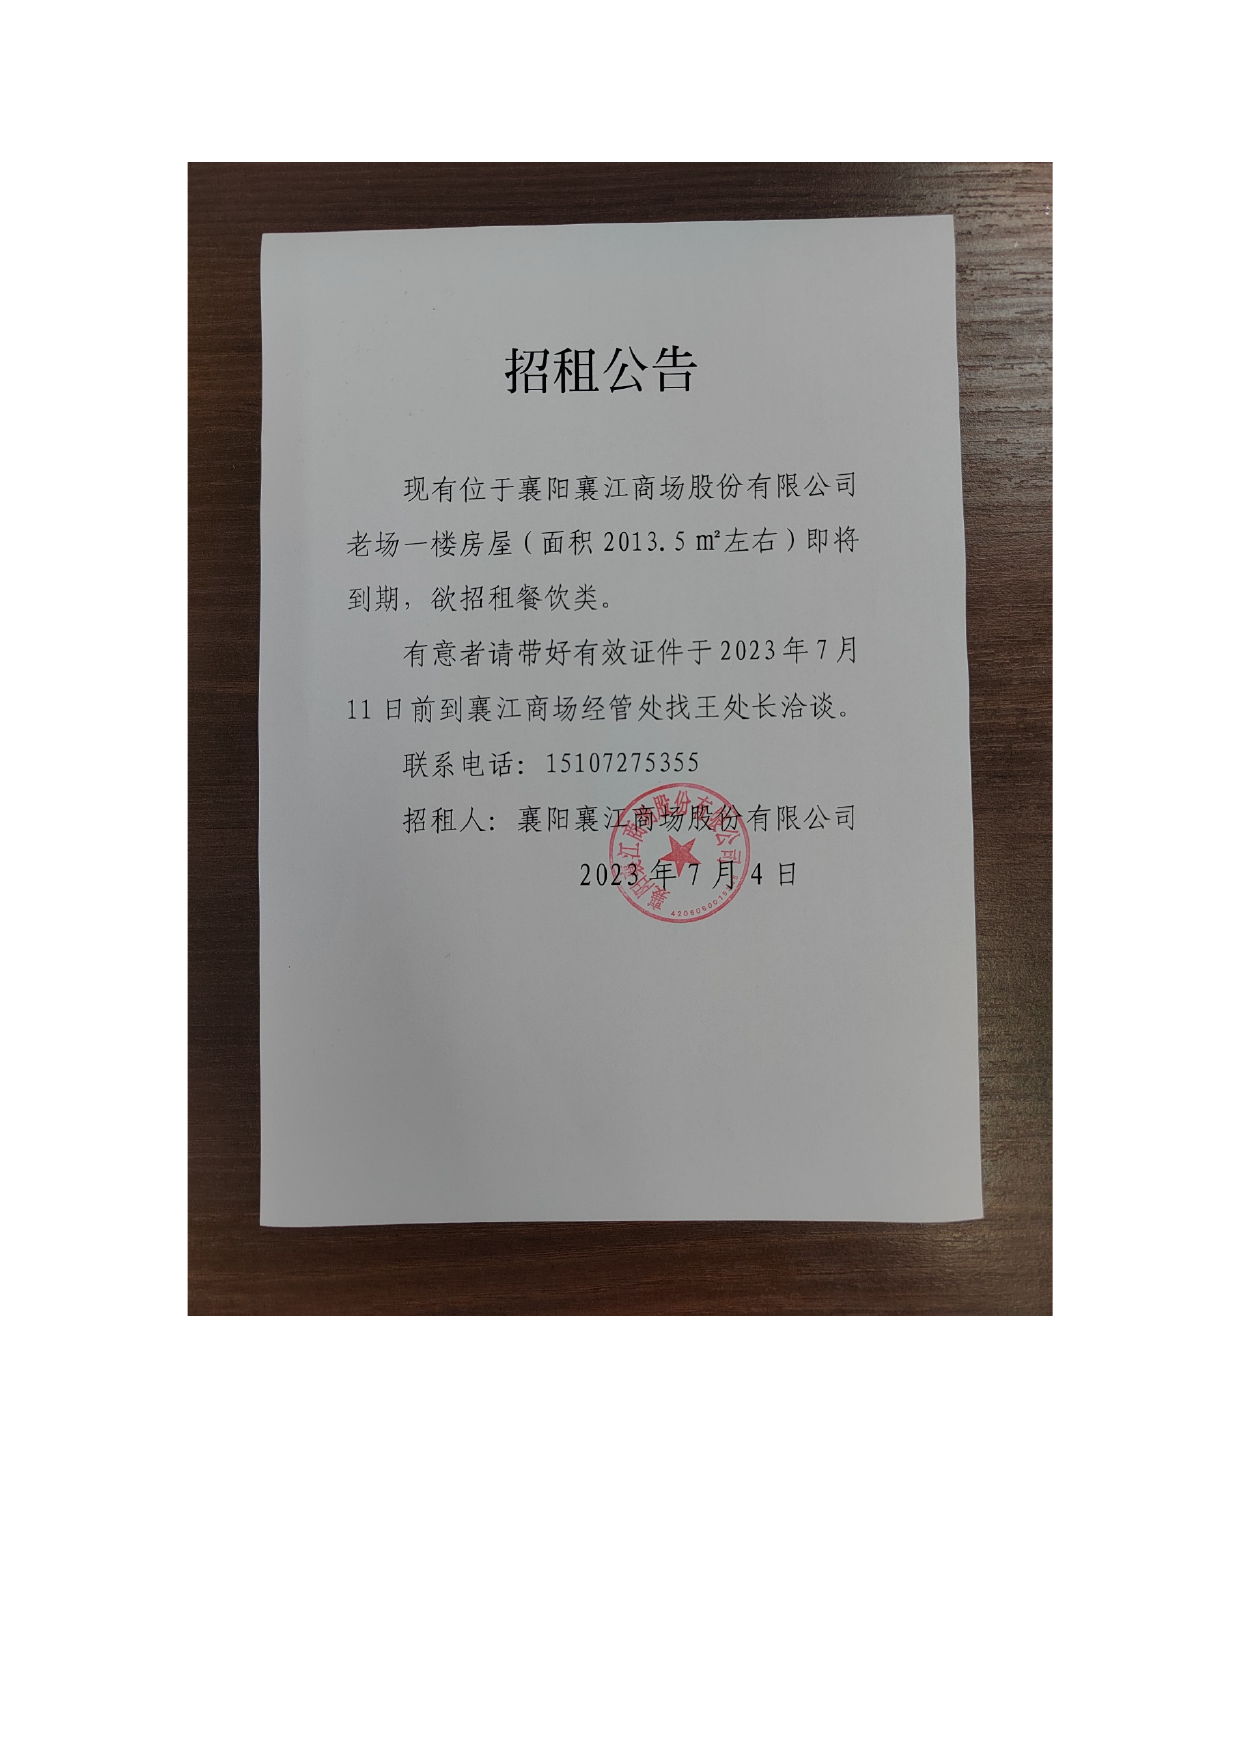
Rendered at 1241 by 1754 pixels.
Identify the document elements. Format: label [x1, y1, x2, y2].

picture [187, 162, 1053, 1316]
